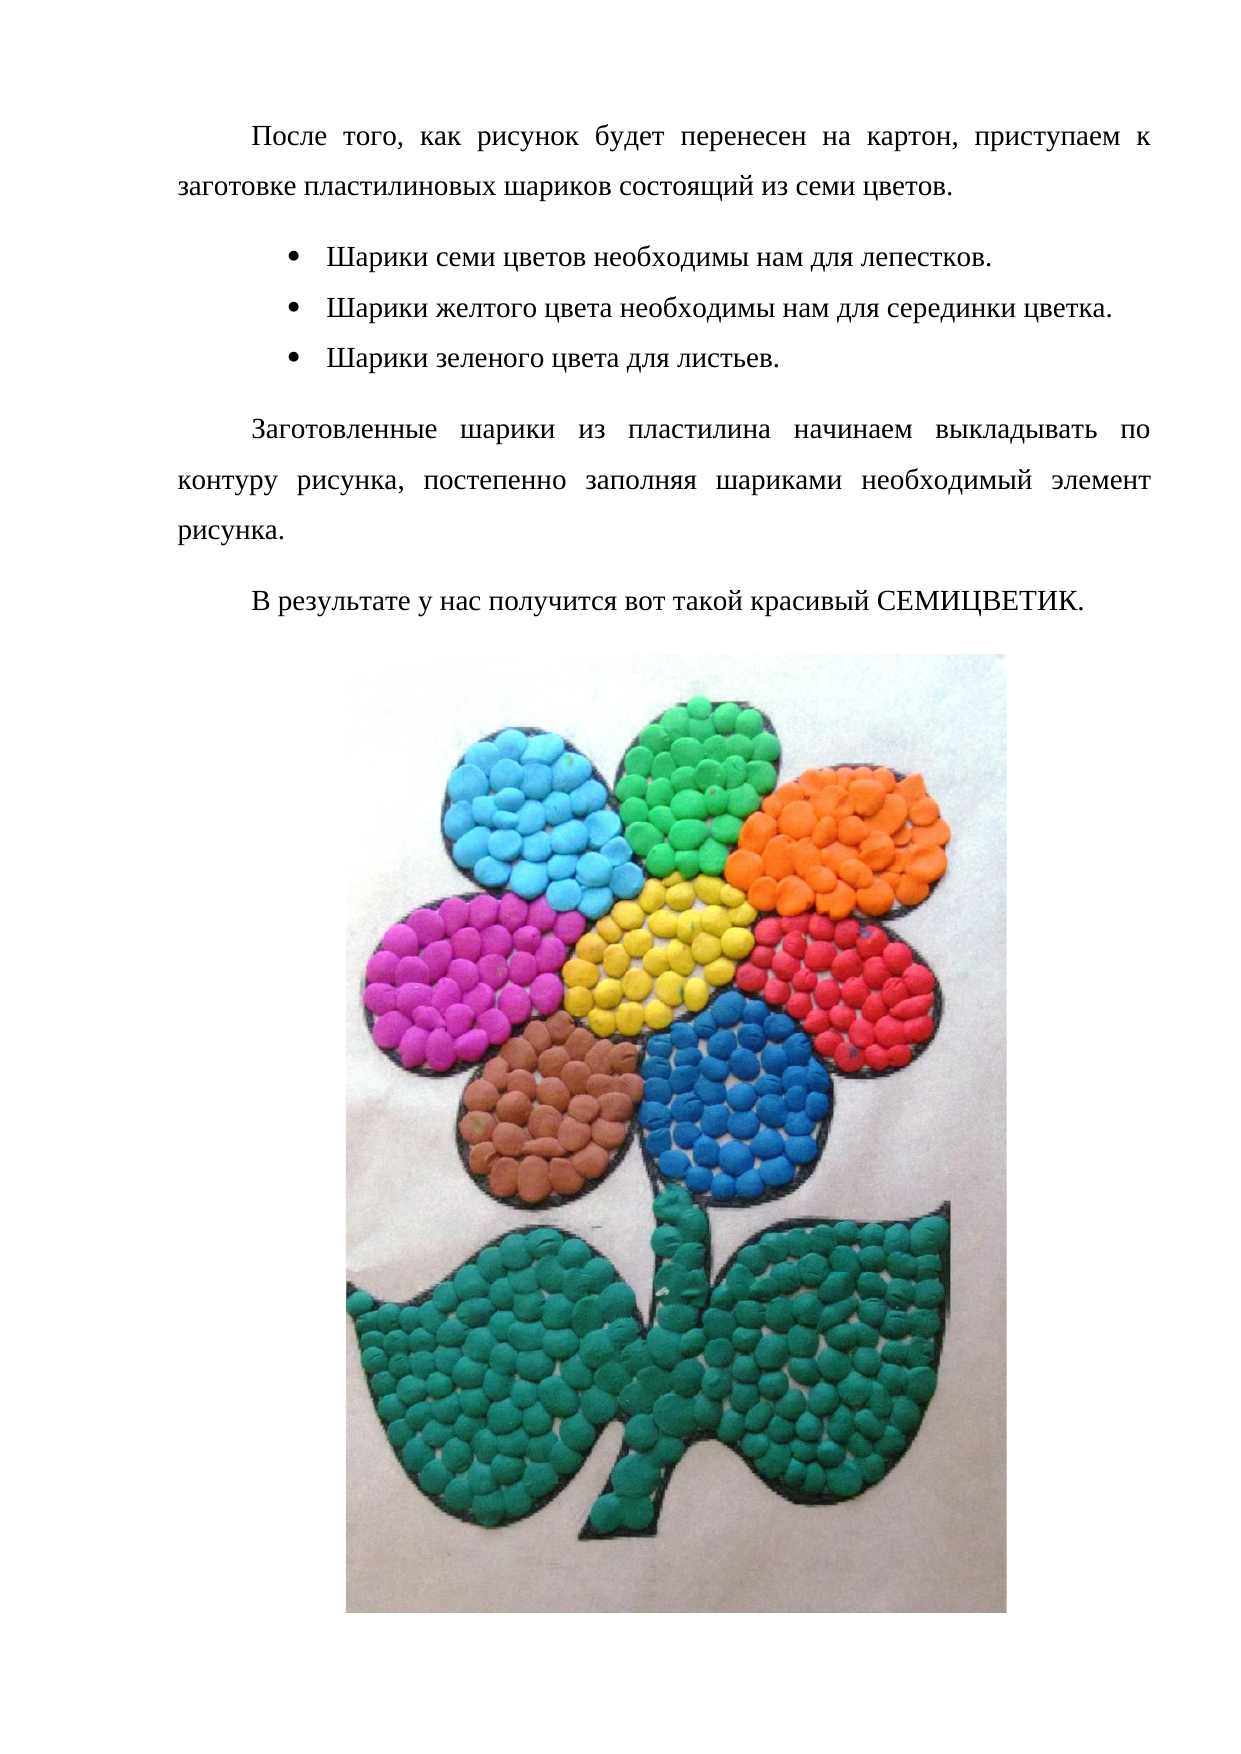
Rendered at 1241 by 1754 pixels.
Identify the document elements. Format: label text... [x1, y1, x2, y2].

list Шарики зеленого цвета для листьев. [288, 340, 1152, 374]
picture [345, 654, 1007, 1613]
list Шарики желтого цвета необходимы нам для серединки цветка. [288, 290, 1152, 324]
text После того, как рисунок будет перенесен на картон, приступаем к заготовке пластилиновых шариков состоящий из семи цветов. [177, 118, 1152, 202]
text В результате у нас получится вот такой красивый СЕМИЦВЕТИК. [177, 583, 1152, 617]
list Шарики семи цветов необходимы нам для лепестков. [288, 239, 1152, 273]
text Заготовленные шарики из пластилина начинаем выкладывать по контуру рисунка, постепенно заполняя шариками необходимый элемент рисунка. [177, 412, 1152, 546]
